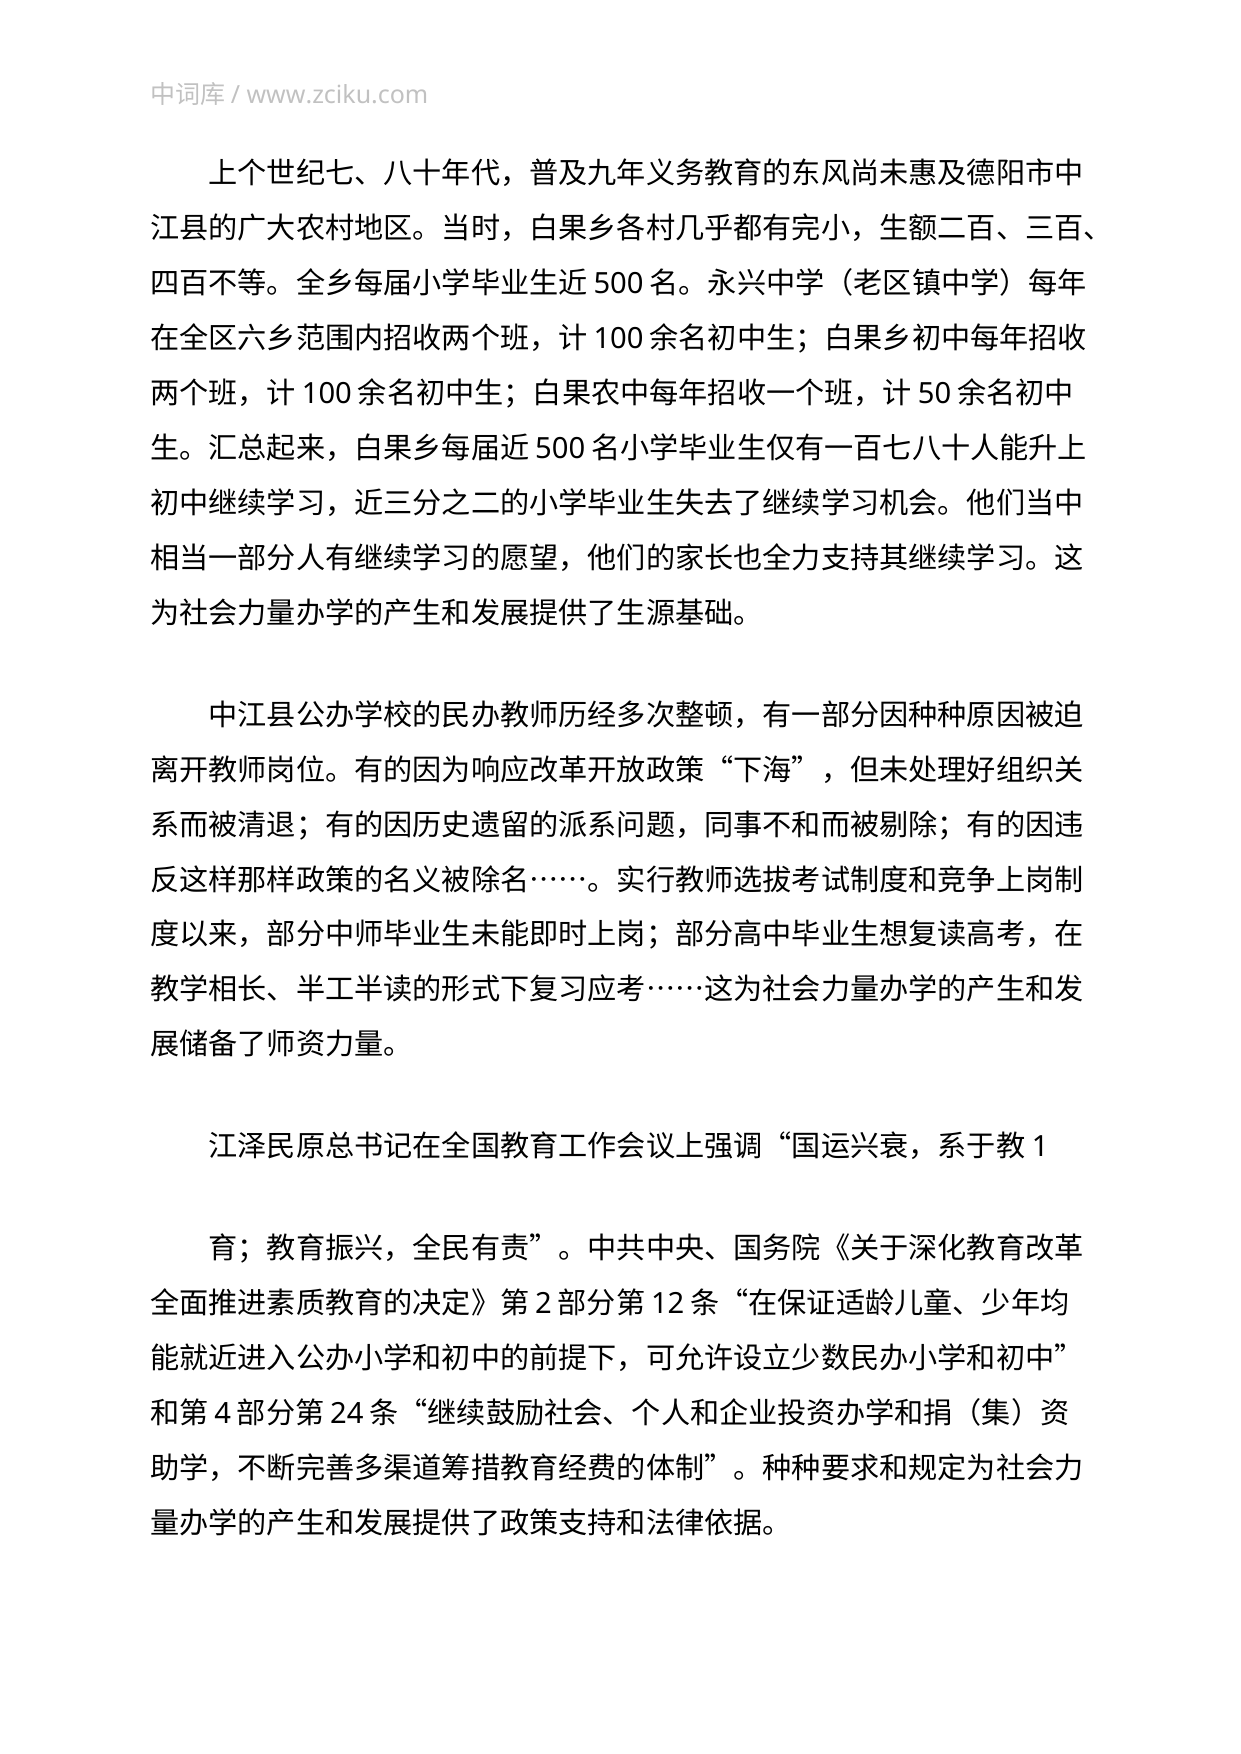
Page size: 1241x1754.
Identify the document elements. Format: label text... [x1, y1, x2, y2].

text 育；教育振兴，全民有责”。中共中央、国务院《关于深化教育改革全面推进素质教育的决定》第2部分第12条“在保证适龄儿童、少年均能就近进入公办小学和初中的前提下，可允许设立少数民办小学和初中”和第4部分第24条“继续鼓励社会、个人和企业投资办学和捐（集）资助学，不断完善多渠道筹措教育经费的体制”。种种要求和规定为社会力量办学的产生和发展提供了政策支持和法律依据。 [150, 1224, 1090, 1541]
text 上个世纪七、八十年代，普及九年义务教育的东风尚未惠及德阳市中江县的广大农村地区。当时，白果乡各村几乎都有完小，生额二百、三百、四百不等。全乡每届小学毕业生近500名。永兴中学（老区镇中学）每年在全区六乡范围内招收两个班，计100余名初中生；白果乡初中每年招收两个班，计100余名初中生；白果农中每年招收一个班，计50余名初中生。汇总起来，白果乡每届近500名小学毕业生仅有一百七八十人能升上初中继续学习，近三分之二的小学毕业生失去了继续学习机会。他们当中相当一部分人有继续学习的愿望，他们的家长也全力支持其继续学习。这为社会力量办学的产生和发展提供了生源基础。 [150, 150, 1090, 632]
text 江泽民原总书记在全国教育工作会议上强调“国运兴衰，系于教 1 [150, 1122, 1090, 1165]
text 中江县公办学校的民办教师历经多次整顿，有一部分因种种原因被迫离开教师岗位。有的因为响应改革开放政策“下海”，但未处理好组织关系而被清退；有的因历史遗留的派系问题，同事不和而被剔除；有的因违反这样那样政策的名义被除名……。实行教师选拔考试制度和竞争上岗制度以来，部分中师毕业生未能即时上岗；部分高中毕业生想复读高考，在教学相长、半工半读的形式下复习应考……这为社会力量办学的产生和发展储备了师资力量。 [150, 691, 1090, 1063]
